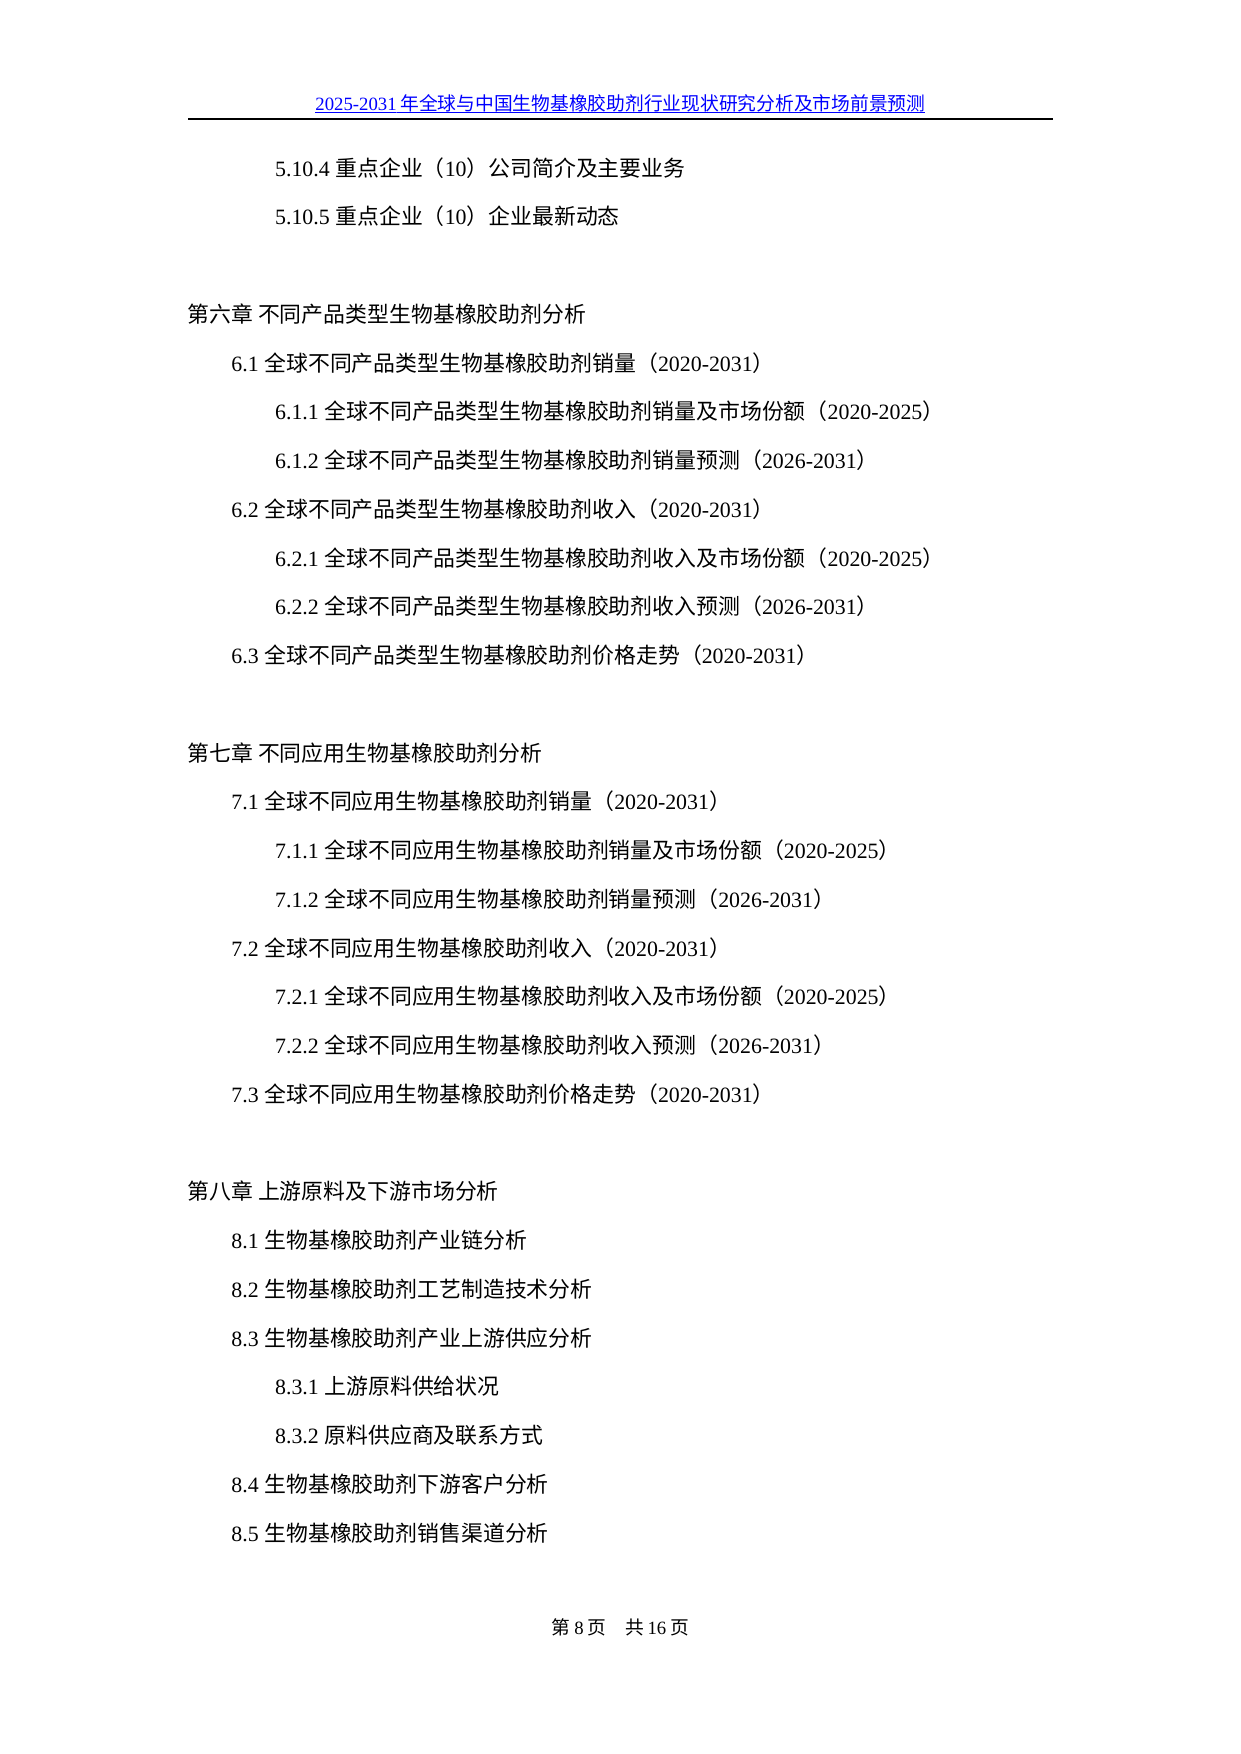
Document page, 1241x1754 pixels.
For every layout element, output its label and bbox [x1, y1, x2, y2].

text [187, 150, 1053, 1548]
